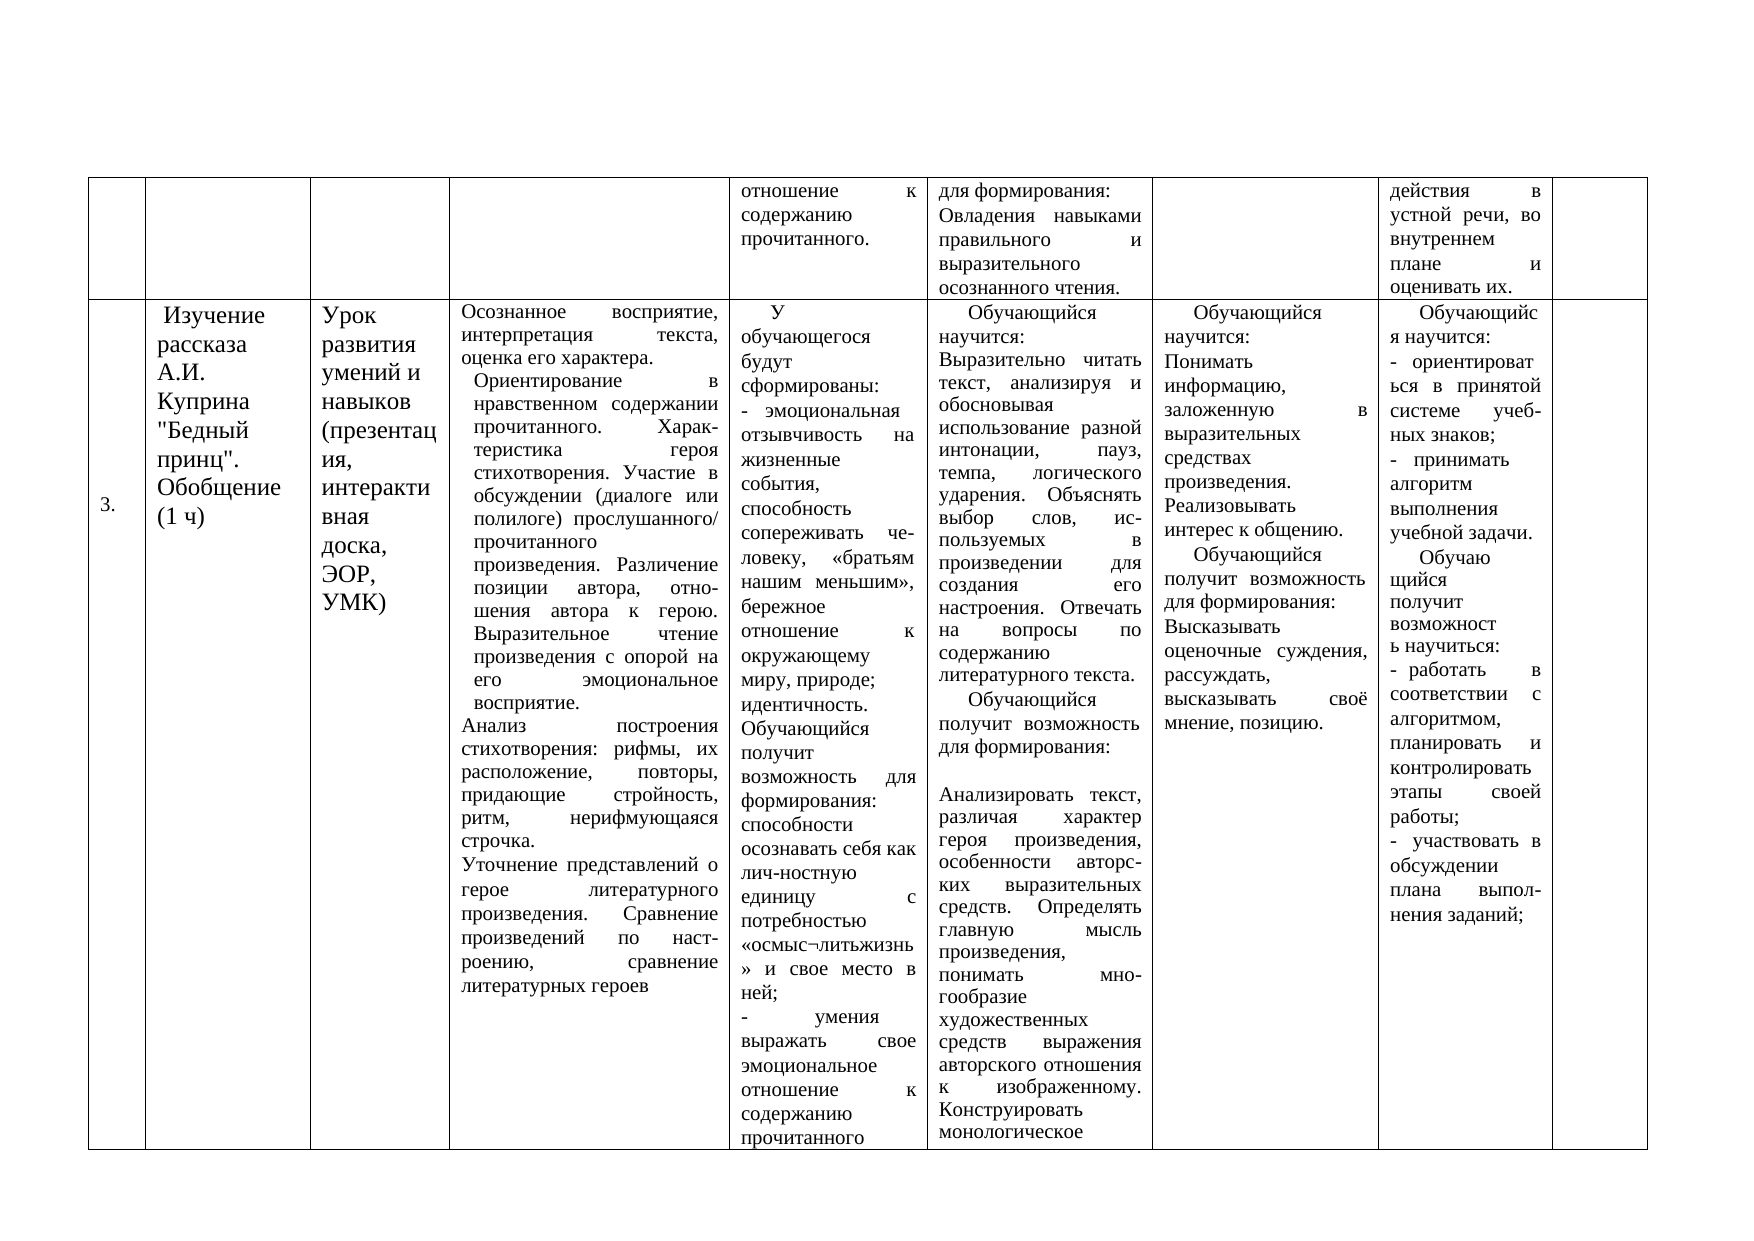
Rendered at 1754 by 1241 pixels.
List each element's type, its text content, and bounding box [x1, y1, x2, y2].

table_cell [1379, 178, 1552, 299]
table_cell [1553, 178, 1647, 299]
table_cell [450, 178, 729, 299]
table_cell 2. [89, 178, 145, 299]
table_cell [1553, 300, 1647, 1149]
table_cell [1153, 300, 1378, 1149]
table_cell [928, 300, 1152, 1149]
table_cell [146, 178, 310, 299]
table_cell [311, 178, 449, 299]
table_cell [146, 300, 310, 1149]
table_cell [730, 300, 927, 1149]
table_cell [730, 178, 927, 299]
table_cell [311, 300, 449, 1149]
table_cell 3. [89, 300, 145, 1149]
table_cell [450, 300, 729, 1149]
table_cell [1379, 300, 1552, 1149]
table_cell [1153, 178, 1378, 299]
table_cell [928, 178, 1152, 299]
